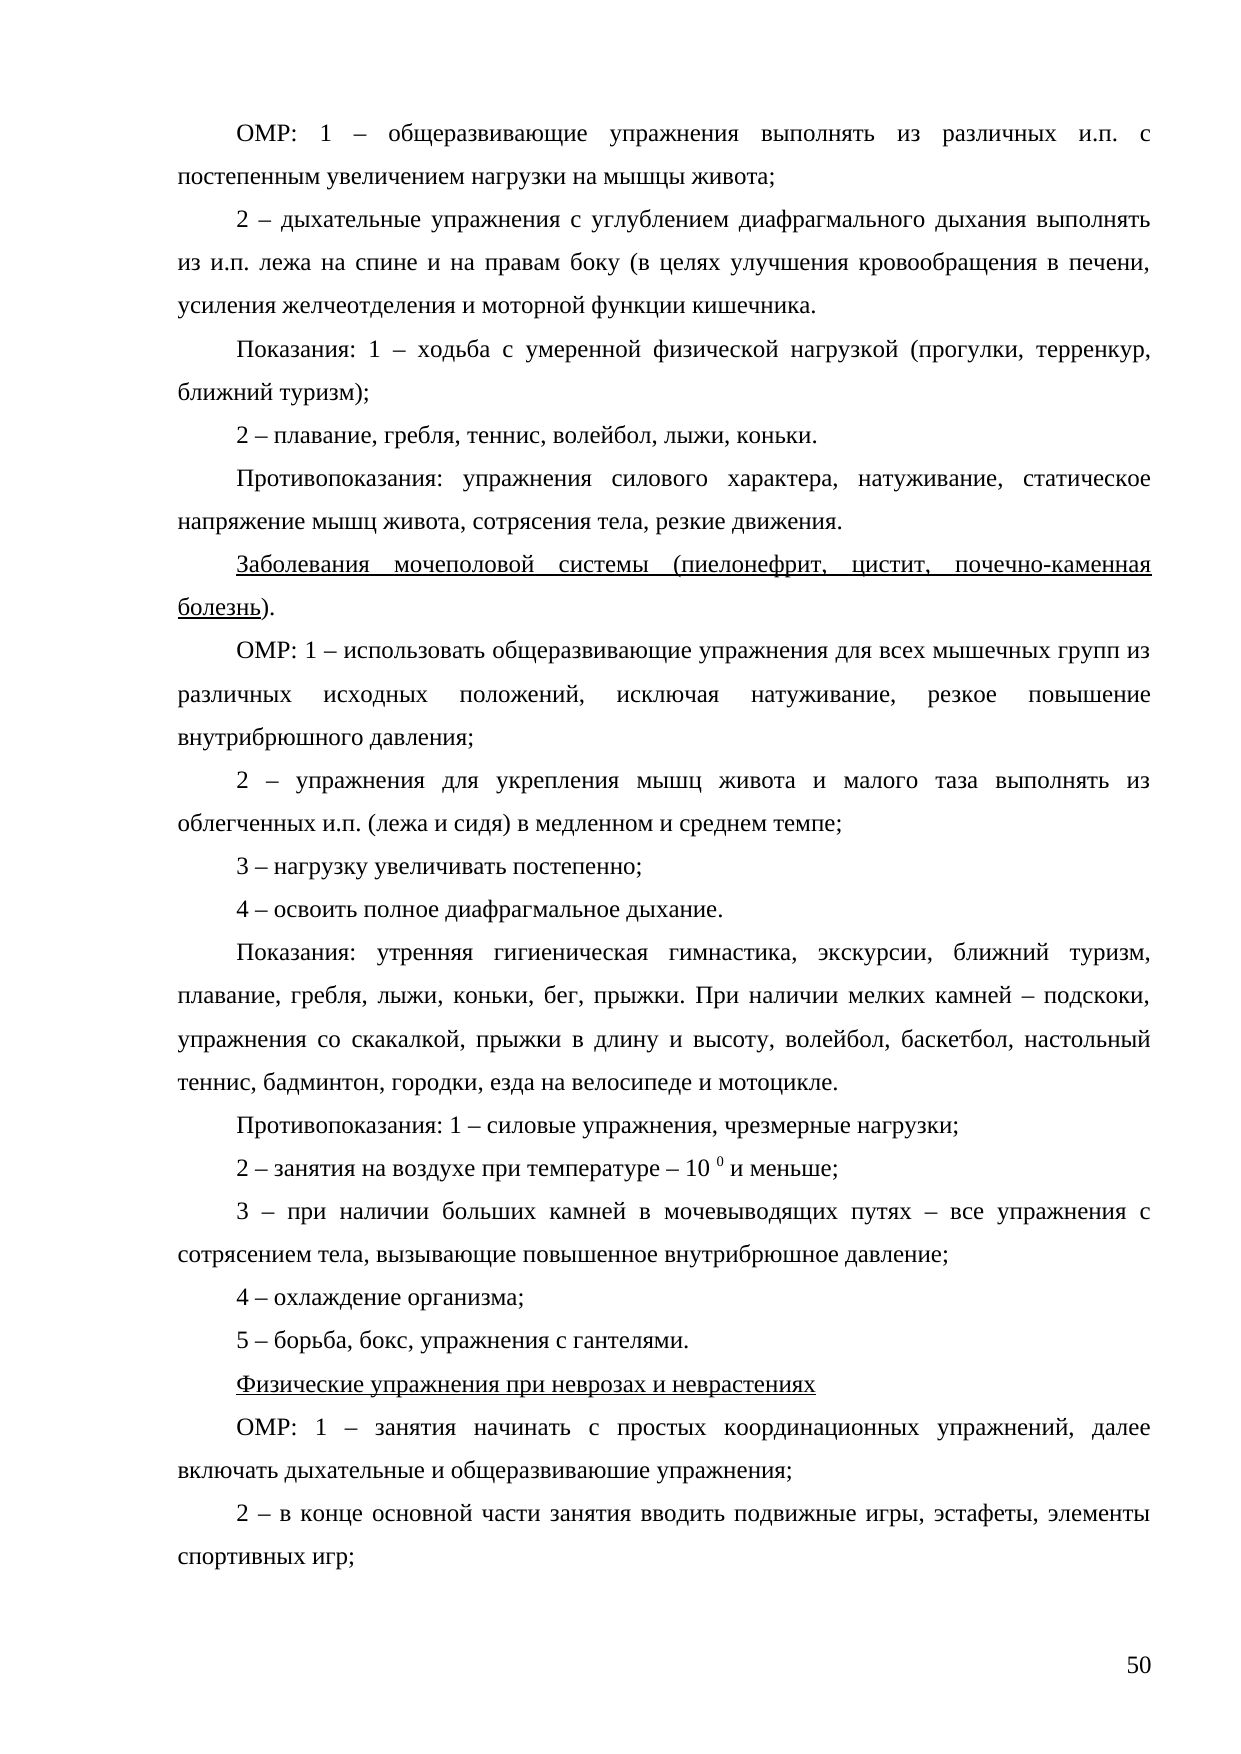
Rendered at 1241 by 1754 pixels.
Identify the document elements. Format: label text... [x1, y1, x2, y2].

text 4 – освоить полное диафрагмальное дыхание. [177, 894, 1152, 923]
text Противопоказания: упражнения силового характера, натуживание, статическое напряжение мышц живота, сотрясения тела, резкие движения. [177, 463, 1152, 535]
text 4 – охлаждение организма; [177, 1282, 1152, 1311]
text ОМР: 1 – занятия начинать с простых координационных упражнений, далее включать дыхательные и общеразвиваюшие упражнения; [177, 1412, 1152, 1484]
text 3 – нагрузку увеличивать постепенно; [177, 851, 1152, 880]
text ОМР: 1 – общеразвивающие упражнения выполнять из различных и.п. с постепенным увеличением нагрузки на мышцы живота; [177, 118, 1152, 190]
text 2 – плавание, гребля, теннис, волейбол, лыжи, коньки. [177, 420, 1152, 449]
text Показания: 1 – ходьба с умеренной физической нагрузкой (прогулки, терренкур, ближний туризм); [177, 334, 1152, 406]
text Заболевания мочеполовой системы (пиелонефрит, цистит, почечно-каменная болезнь). [177, 549, 1152, 621]
text 2 – в конце основной части занятия вводить подвижные игры, эстафеты, элементы спортивных игр; [177, 1498, 1152, 1570]
text 5 – борьба, бокс, упражнения с гантелями. [177, 1326, 1152, 1354]
text ОМР: 1 – использовать общеразвивающие упражнения для всех мышечных групп из различных исходных положений, исключая натуживание, резкое повышение внутрибрюшного давления; [177, 636, 1152, 751]
text Физические упражнения при неврозах и неврастениях [177, 1369, 1152, 1397]
text 2 – занятия на воздухе при температуре – 10 0 и меньше; [177, 1153, 1152, 1182]
text 2 – упражнения для укрепления мышц живота и малого таза выполнять из облегченных и.п. (лежа и сидя) в медленном и среднем темпе; [177, 765, 1152, 837]
text 2 – дыхательные упражнения с углублением диафрагмального дыхания выполнять из и.п. лежа на спине и на правам боку (в целях улучшения кровообращения в печени, усиления желчеотделения и моторной функции кишечника. [177, 204, 1152, 319]
text 3 – при наличии больших камней в мочевыводящих путях – все упражнения с сотрясением тела, вызывающие повышенное внутрибрюшное давление; [177, 1196, 1152, 1268]
text Показания: утренняя гигиеническая гимнастика, экскурсии, ближний туризм, плавание, гребля, лыжи, коньки, бег, прыжки. При наличии мелких камней – подскоки, упражнения со скакалкой, прыжки в длину и высоту, волейбол, баскетбол, настольный теннис, бадминтон, городки, езда на велосипеде и мотоцикле. [177, 937, 1152, 1096]
text Противопоказания: 1 – силовые упражнения, чрезмерные нагрузки; [177, 1110, 1152, 1139]
